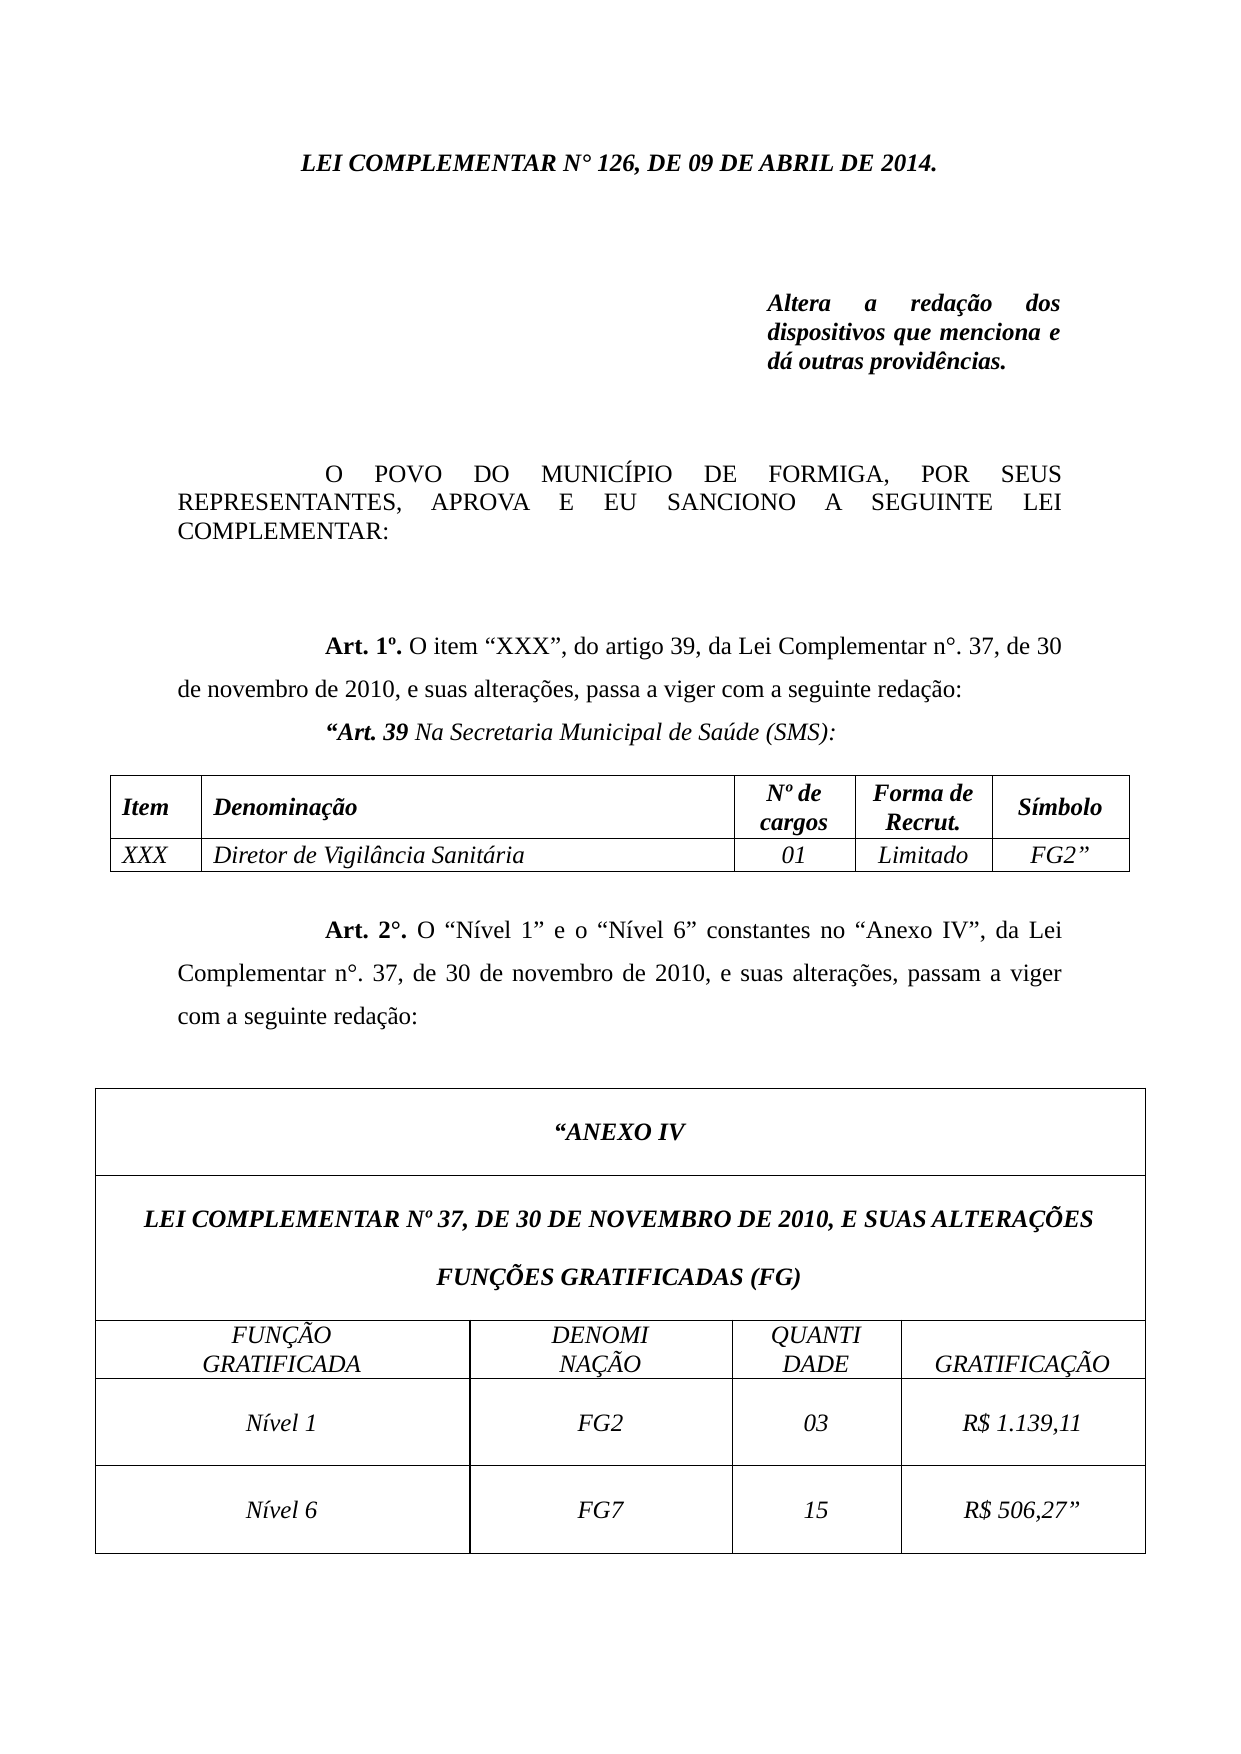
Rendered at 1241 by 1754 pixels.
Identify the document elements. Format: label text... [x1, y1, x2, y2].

table_cell Nível 6 [96, 1466, 469, 1553]
text Altera a redação dos dispositivos que menciona e dá outras providências. [767, 288, 1063, 375]
table_cell DENOMI NAÇÃO [471, 1321, 732, 1378]
table_cell Nível 1 [96, 1379, 469, 1465]
table_header Denominação [202, 776, 734, 838]
table_cell Limitado [856, 839, 992, 871]
table_cell 15 [733, 1466, 901, 1553]
table_cell GRATIFICAÇÃO [902, 1321, 1145, 1378]
text LEI COMPLEMENTAR N° 126, DE 09 DE ABRIL DE 2014. [177, 148, 1063, 176]
table_cell QUANTI DADE [733, 1321, 901, 1378]
table_cell FG2” [993, 839, 1129, 871]
table_header Item [111, 776, 201, 838]
table_cell LEI COMPLEMENTAR Nº 37, DE , E SUAS ALTERAÇÕES FUNÇÕES GRATIFICADAS (FG) [96, 1176, 1145, 1319]
table_cell FUNÇÃO GRATIFICADA [96, 1321, 469, 1378]
table_cell FG7 [471, 1466, 732, 1553]
table_cell 01 [735, 839, 855, 871]
text Art. 2°. O “Nível e o “Nível constantes no “Anexo IV”, da Lei Complementar n°. 37, de , e suas alterações, passam a viger com a seguinte redação: [177, 915, 1063, 1030]
table_cell FG2 [471, 1379, 732, 1465]
text “Art. 39 Na Secretaria Municipal de Saúde (SMS): [177, 717, 1063, 746]
text O POVO DO MUNICÍPIO DE FORMIGA, POR SEUS REPRESENTANTES, APROVA E EU SANCIONO A SEGUINTE LEI COMPLEMENTAR: [177, 459, 1063, 545]
table_cell XXX [111, 839, 201, 871]
table_header Nº de cargos [735, 776, 855, 838]
table_cell R$ 1.139,11 [902, 1379, 1145, 1465]
text Art. 1º. O item “XXX”, do artigo 39, da Lei Complementar n°. 37, de , e suas alterações, passa a viger com a seguinte redação: [177, 631, 1063, 703]
table_header Símbolo [993, 776, 1129, 838]
table_cell R$ [902, 1466, 1145, 1553]
table_cell Diretor de Vigilância Sanitária [202, 839, 734, 871]
table_cell 03 [733, 1379, 901, 1465]
table_header “ANEXO IV [96, 1089, 1145, 1175]
table_header Forma de Recrut. [856, 776, 992, 838]
